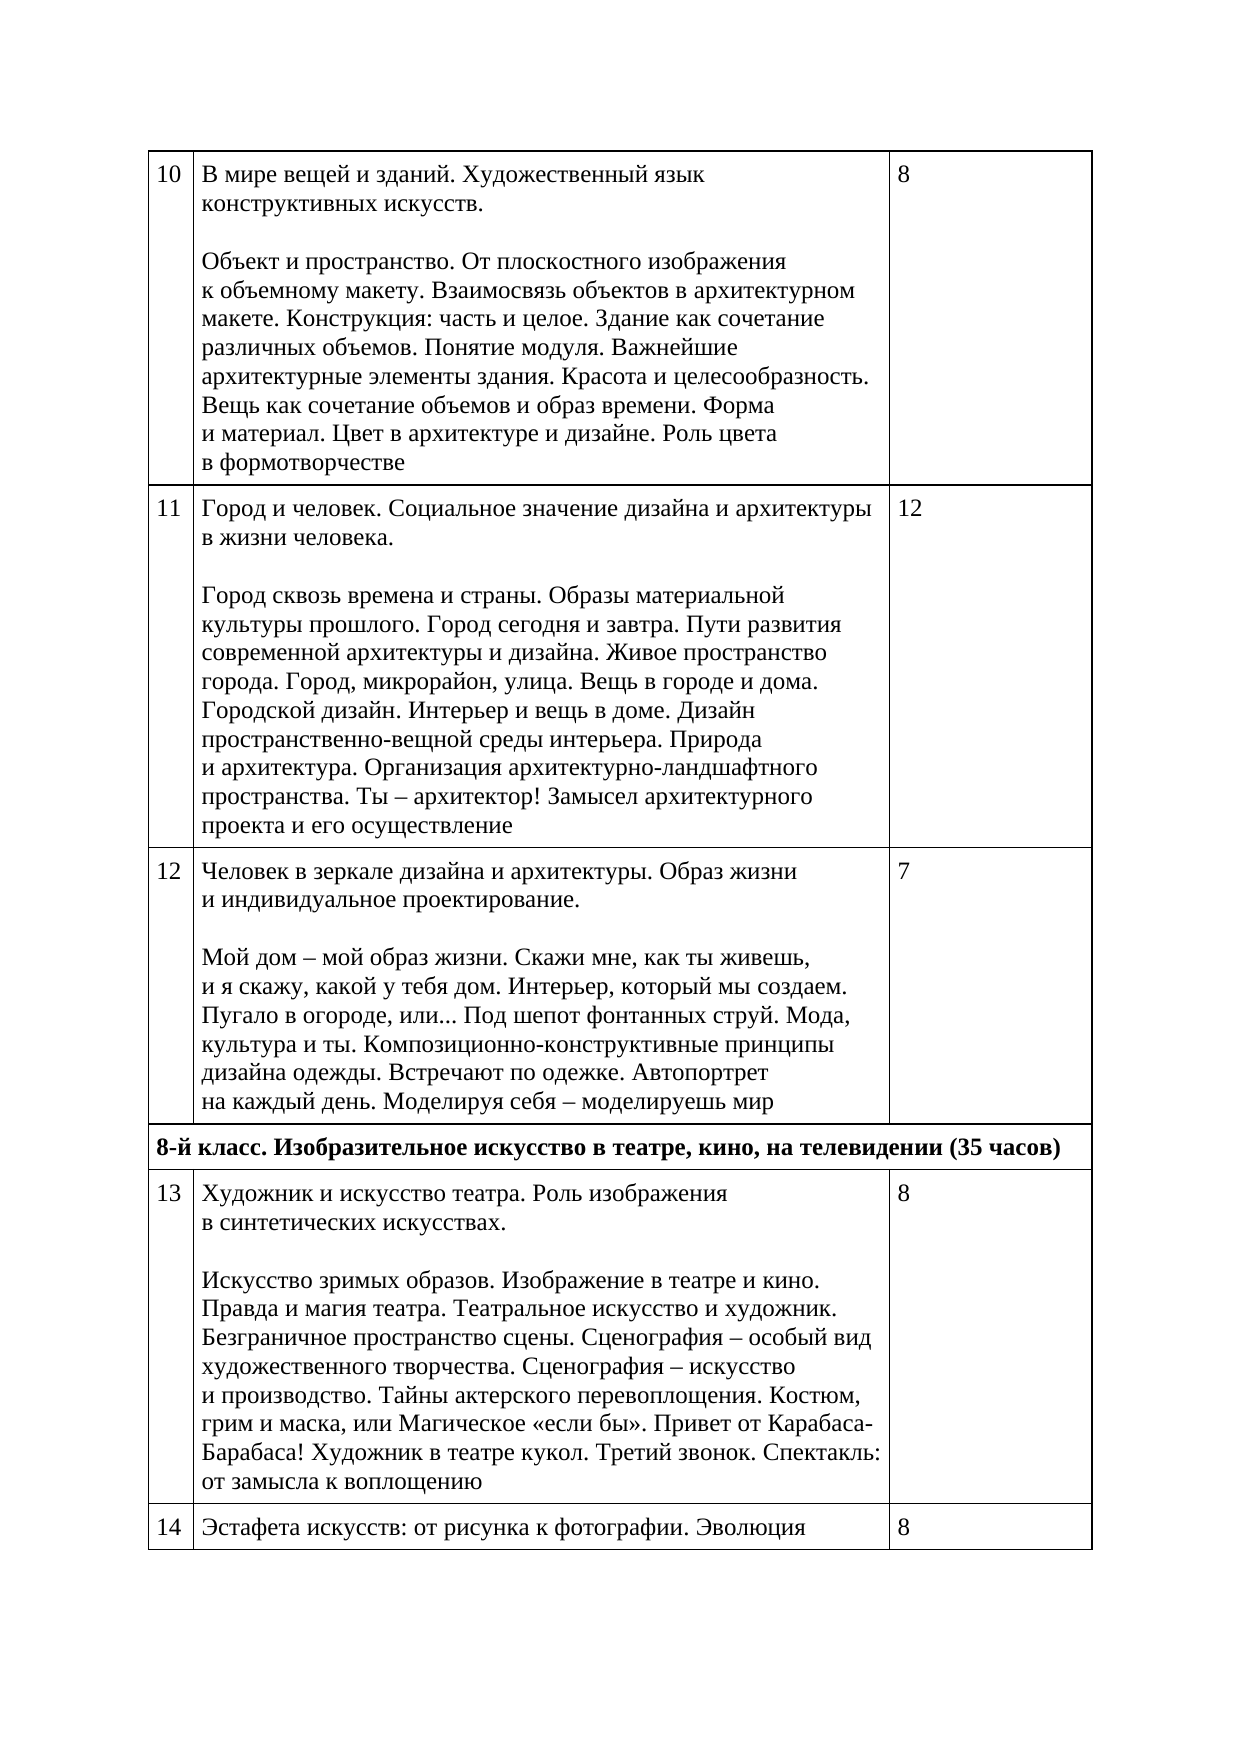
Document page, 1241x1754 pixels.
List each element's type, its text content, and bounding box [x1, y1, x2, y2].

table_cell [194, 1389, 889, 1578]
table_cell 11 [149, 704, 193, 1065]
table_cell Город и человек. Социальное значение дизайна и архитектуры в жизни человека. Город сквозь времена и страны. Образы материальной культуры прошлого. Город сегодня и завтра. Пути развития современной архитектуры и дизайна. Живое пространство города. Город, микрорайон, улица. Вещь в городе и дома. Городской дизайн. Интерьер и вещь в доме. Дизайн пространственно-вещной среды интерьера. Природа и архитектура. Организация архитектурно-ландшафтного пространства. Ты – архитектор! Замысел архитектурного проекта и его осуществление [194, 704, 889, 1065]
table_cell 8 [890, 152, 1091, 369]
table_cell 8 [890, 371, 1091, 703]
table_cell 12 [890, 704, 1091, 1065]
table_cell 12 [149, 1067, 193, 1342]
table_cell 7 [890, 1067, 1091, 1342]
table_cell В мире вещей и зданий. Художественный язык конструктивных искусств. Объект и пространство. От плоскостного изображения к объемному макету. Взаимосвязь объектов в архитектурном макете. Конструкция: часть и целое. Здание как сочетание различных объемов. Понятие модуля. Важнейшие архитектурные элементы здания. Красота и целесообразность. Вещь как сочетание объемов и образ времени. Форма и материал. Цвет в архитектуре и дизайне. Роль цвета в формотворчестве [194, 371, 889, 703]
table_cell 8 [890, 1389, 1091, 1578]
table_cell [194, 152, 889, 369]
table_cell Человек в зеркале дизайна и архитектуры. Образ жизни и индивидуальное проектирование. Мой дом – мой образ жизни. Скажи мне, как ты живешь, и я скажу, какой у тебя дом. Интерьер, который мы создаем. Пугало в огороде, или... Под шепот фонтанных струй. Мода, культура и ты. Композиционно-конструктивные принципы дизайна одежды. Встречают по одежке. Автопортрет на каждый день. Моделируя себя – моделируешь мир [194, 1067, 889, 1342]
table_cell 9 [149, 152, 193, 369]
table_cell 8-й класс. Изобразительное искусство в театре, кино, на телевидении (35 часов) [149, 1343, 1091, 1388]
table_cell 13 [149, 1389, 193, 1578]
table_cell 10 [149, 371, 193, 703]
